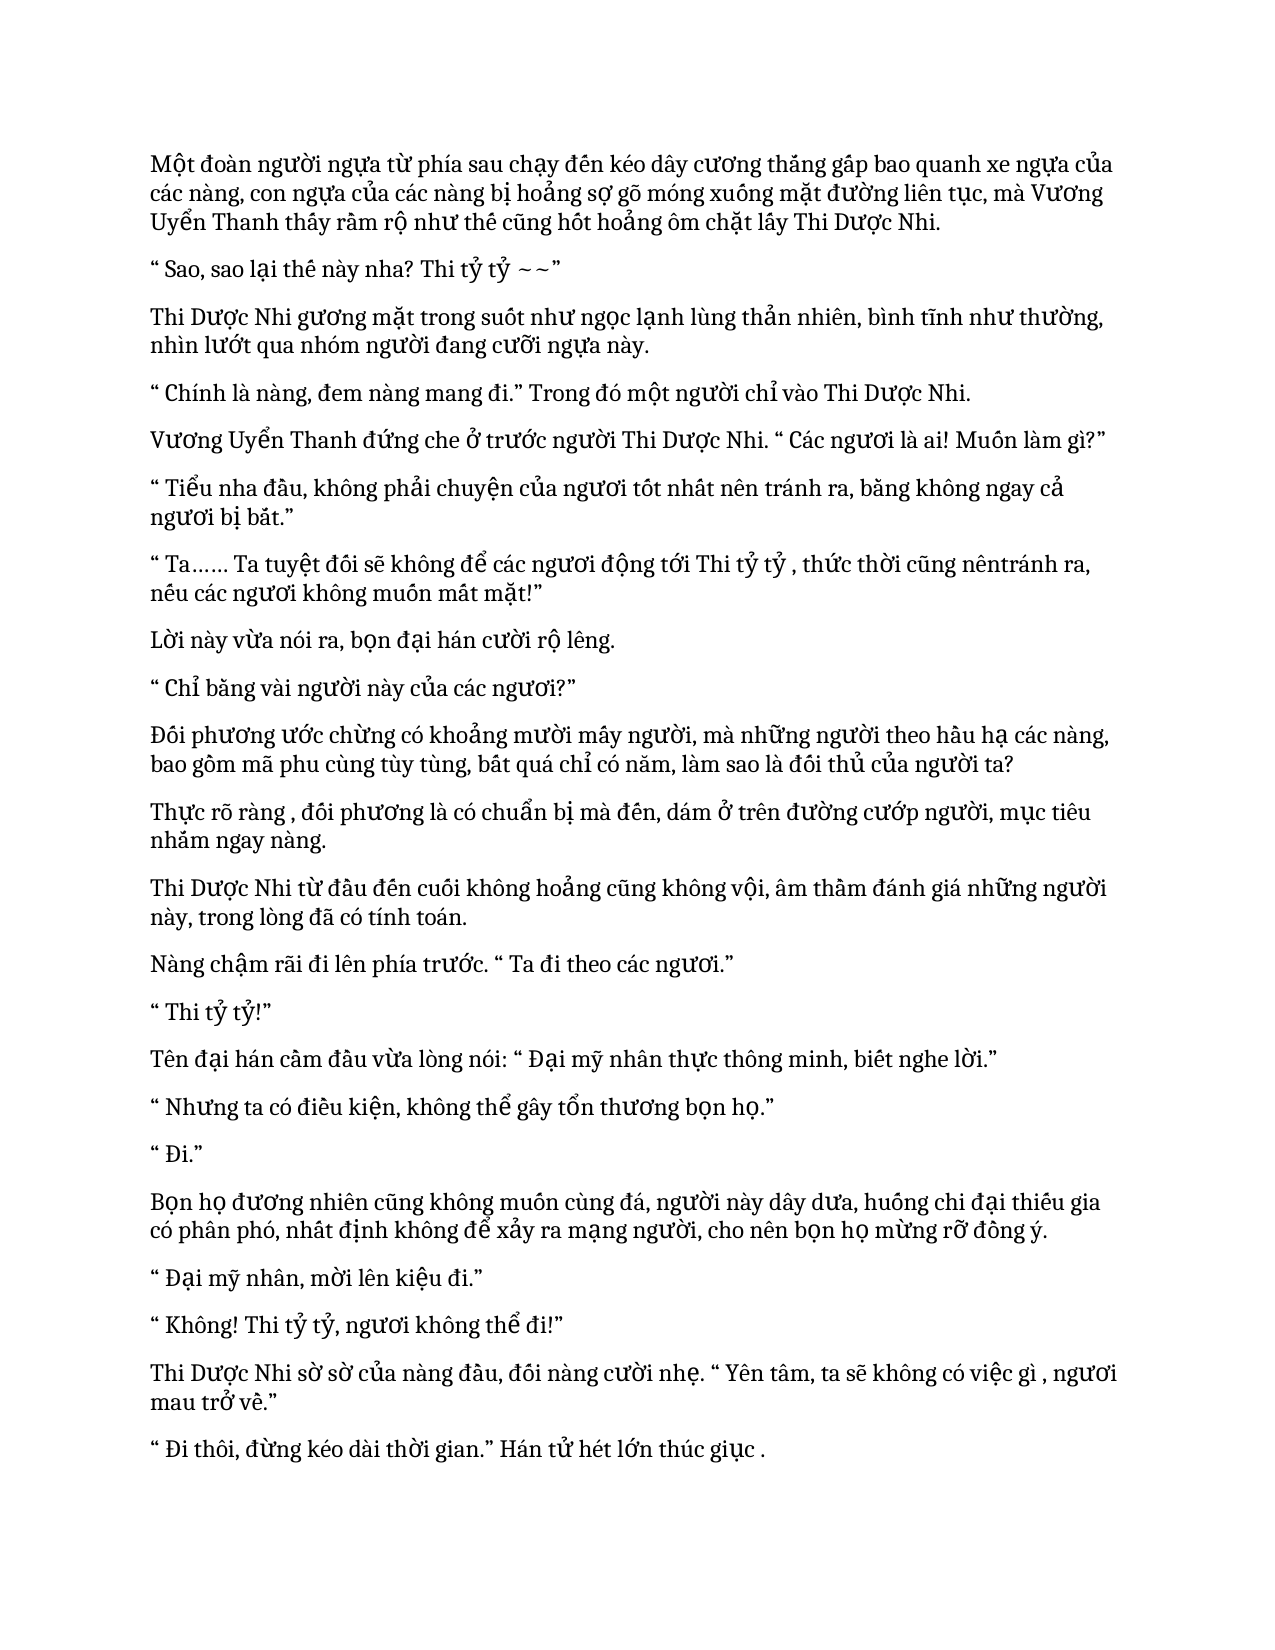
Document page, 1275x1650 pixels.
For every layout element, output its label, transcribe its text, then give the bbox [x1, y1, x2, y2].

text Bọn họ đương nhiên cũng không muốn cùng đá, người này dây dưa, huống chi đại thiếu gia có phân phó, nhất định không để xảy ra mạng người, cho nên bọn họ mừng rỡ đồng ý. [150, 1187, 1125, 1245]
text “ Đi.” [150, 1140, 1125, 1169]
text “ Chính là nàng, đem nàng mang đi.” Trong đó một người chỉ vào Thi Dược Nhi. [150, 379, 1125, 407]
text Một đoàn người ngựa từ phía sau chạy đến kéo dây cương thắng gấp bao quanh xe ngựa của các nàng, con ngựa của các nàng bị hoảng sợ gõ móng xuống mặt đường liên tục, mà Vương Uyển Thanh thấy rầm rộ như thế cũng hốt hoảng ôm chặt lấy Thi Dược Nhi. [150, 150, 1125, 236]
text Thi Dược Nhi sờ sờ của nàng đầu, đối nàng cười nhẹ. “ Yên tâm, ta sẽ không có việc gì , ngươi mau trở về.” [150, 1359, 1125, 1416]
text “ Thi tỷ tỷ!” [150, 997, 1125, 1026]
text Nàng chậm rãi đi lên phía trước. “ Ta đi theo các ngươi.” [150, 950, 1125, 979]
text “ Tiểu nha đầu, không phải chuyện của ngươi tốt nhất nên tránh ra, bằng không ngay cả ngươi bị bắt.” [150, 474, 1125, 531]
text Lời này vừa nói ra, bọn đại hán cười rộ lêng. [150, 626, 1125, 655]
text “ Chỉ bằng vài người này của các ngươi?” [150, 674, 1125, 702]
text “ Đại mỹ nhân, mời lên kiệu đi.” [150, 1264, 1125, 1292]
text Đối phương ước chừng có khoảng mười mấy người, mà những người theo hầu hạ các nàng, bao gồm mã phu cùng tùy tùng, bất quá chỉ có năm, làm sao là đối thủ của người ta? [150, 721, 1125, 779]
text “ Đi thôi, đừng kéo dài thời gian.” Hán tử hét lớn thúc giục . [150, 1435, 1125, 1464]
text “ Không! Thi tỷ tỷ, ngươi không thể đi!” [150, 1311, 1125, 1340]
text Thi Dược Nhi từ đầu đến cuối không hoảng cũng không vội, âm thầm đánh giá những người này, trong lòng đã có tính toán. [150, 874, 1125, 931]
text Tên đại hán cầm đầu vừa lòng nói: “ Đại mỹ nhân thực thông minh, biết nghe lời.” [150, 1045, 1125, 1074]
text Thực rõ ràng , đối phương là có chuẩn bị mà đến, dám ở trên đường cướp người, mục tiêu nhắm ngay nàng. [150, 797, 1125, 855]
text “ Ta…… Ta tuyệt đối sẽ không để các ngươi động tới Thi tỷ tỷ , thức thời cũng nêntránh ra, nếu các ngươi không muốn mất mặt!” [150, 550, 1125, 607]
text Vương Uyển Thanh đứng che ở trước người Thi Dược Nhi. “ Các ngươi là ai! Muốn làm gì?” [150, 426, 1125, 455]
text “ Sao, sao lại thế này nha? Thi tỷ tỷ ~~” [150, 255, 1125, 284]
text Thi Dược Nhi gương mặt trong suốt như ngọc lạnh lùng thản nhiên, bình tĩnh như thường, nhìn lướt qua nhóm người đang cưỡi ngựa này. [150, 302, 1125, 360]
text “ Nhưng ta có điều kiện, không thể gây tổn thương bọn họ.” [150, 1092, 1125, 1121]
